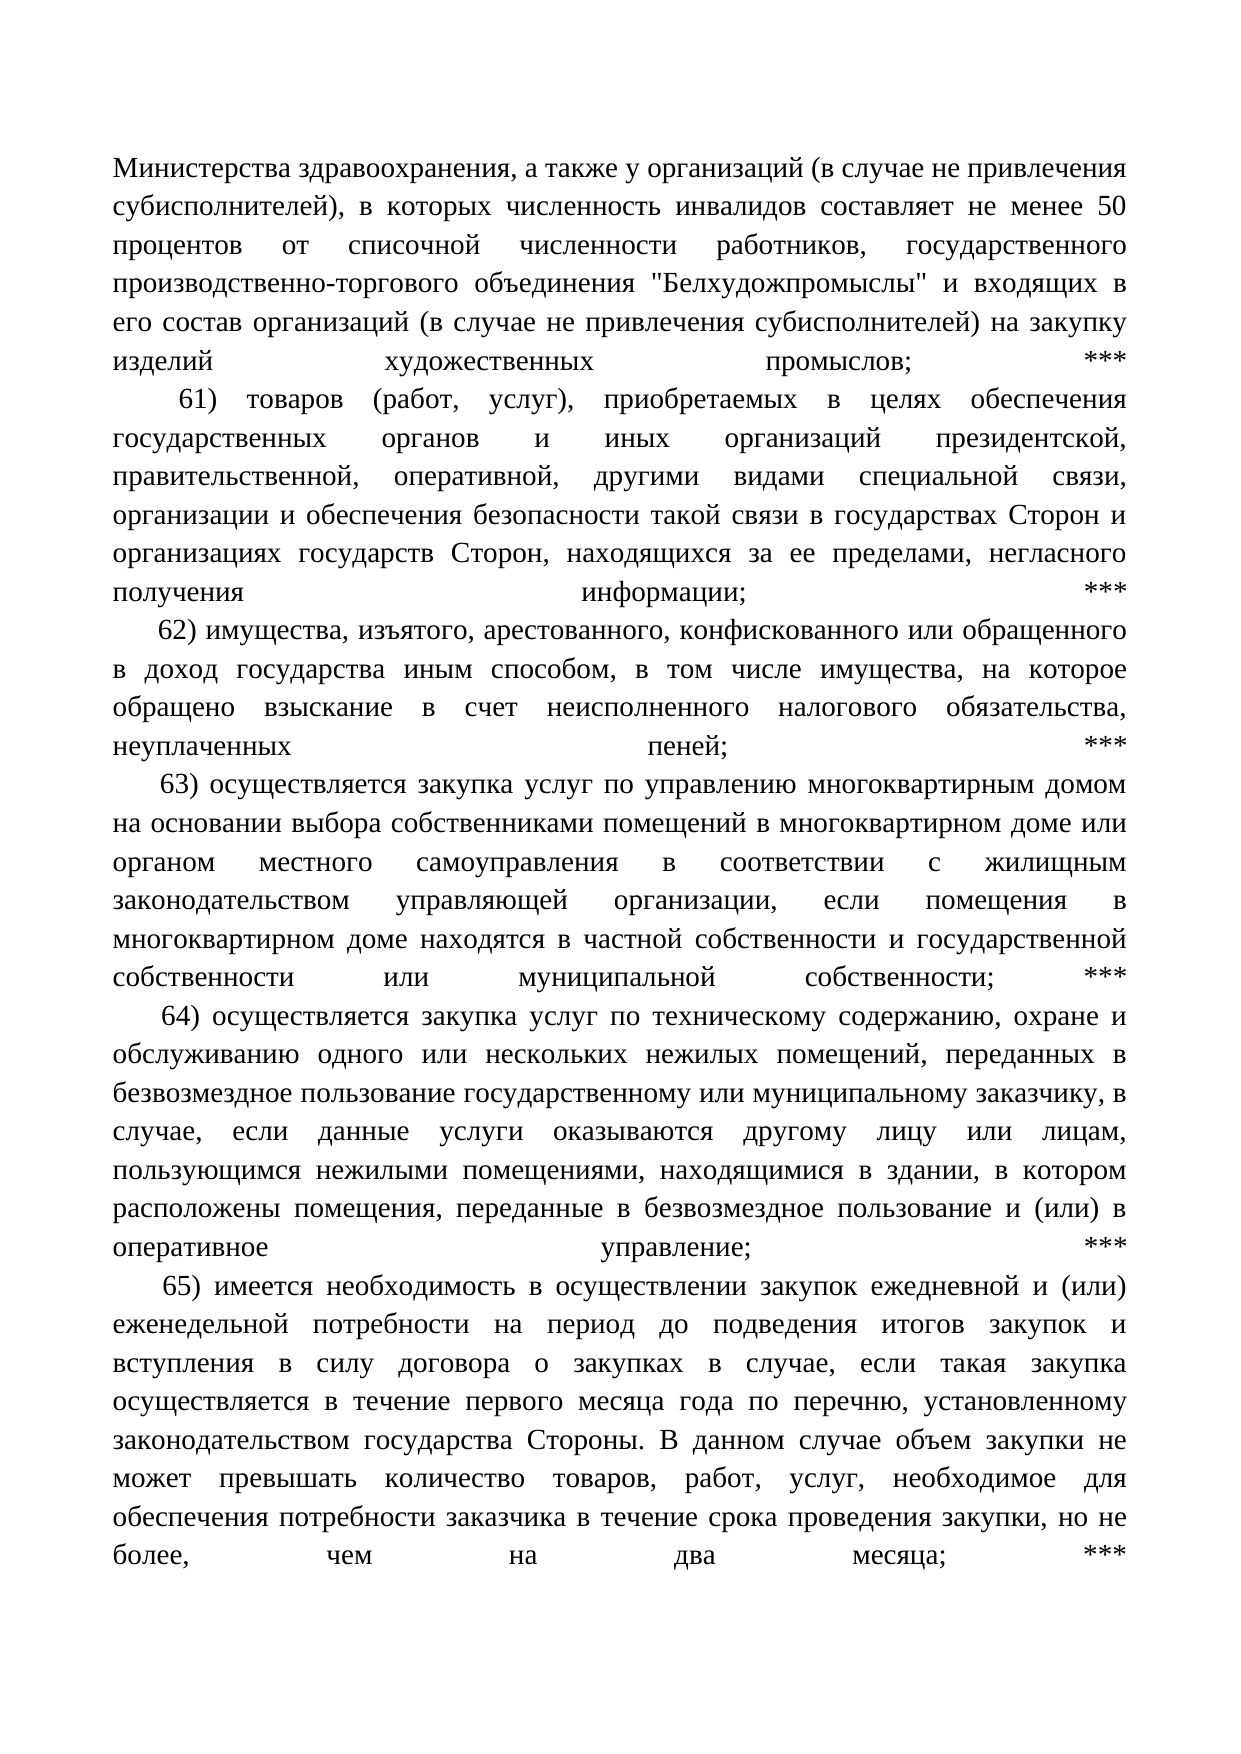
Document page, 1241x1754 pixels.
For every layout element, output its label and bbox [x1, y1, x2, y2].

text [112, 150, 1128, 1571]
